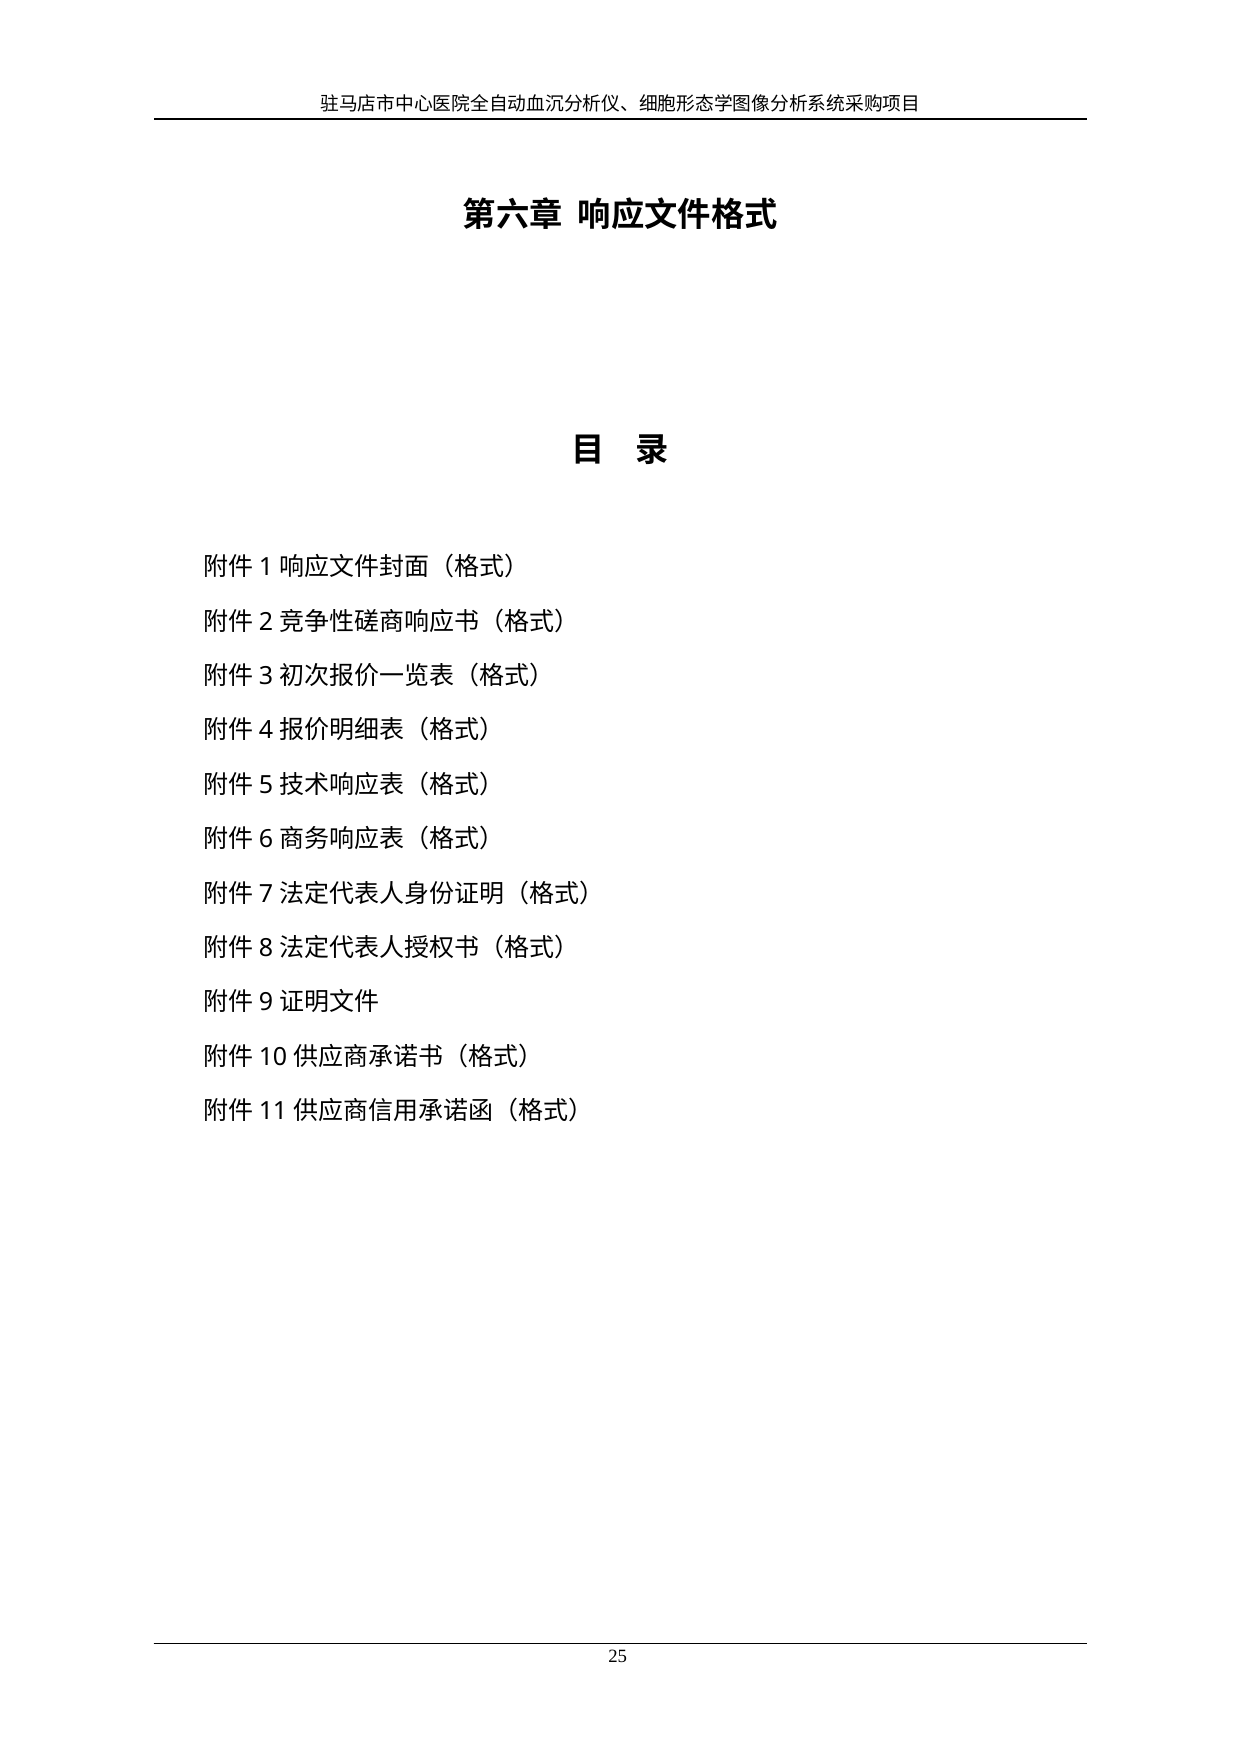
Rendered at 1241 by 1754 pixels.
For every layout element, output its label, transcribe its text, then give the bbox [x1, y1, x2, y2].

text 附件4 报价明细表（格式） [153, 710, 1087, 746]
text 附件5 技术响应表（格式） [153, 764, 1087, 801]
text 附件3 初次报价一览表（格式） [153, 656, 1087, 692]
text 附件8 法定代表人授权书（格式） [153, 927, 1087, 964]
text 附件6 商务响应表（格式） [153, 819, 1087, 855]
text 附件2 竞争性磋商响应书（格式） [153, 601, 1087, 637]
text 附件1 响应文件封面（格式） [153, 547, 1087, 583]
subtitle 第六章 响应文件格式 [153, 179, 1087, 246]
text 附件9 证明文件 [153, 982, 1087, 1018]
text 目 录 [153, 414, 1087, 480]
text 附件10 供应商承诺书（格式） [153, 1036, 1087, 1072]
text 附件7 法定代表人身份证明（格式） [153, 873, 1087, 909]
text 附件11 供应商信用承诺函（格式） [153, 1091, 1087, 1127]
